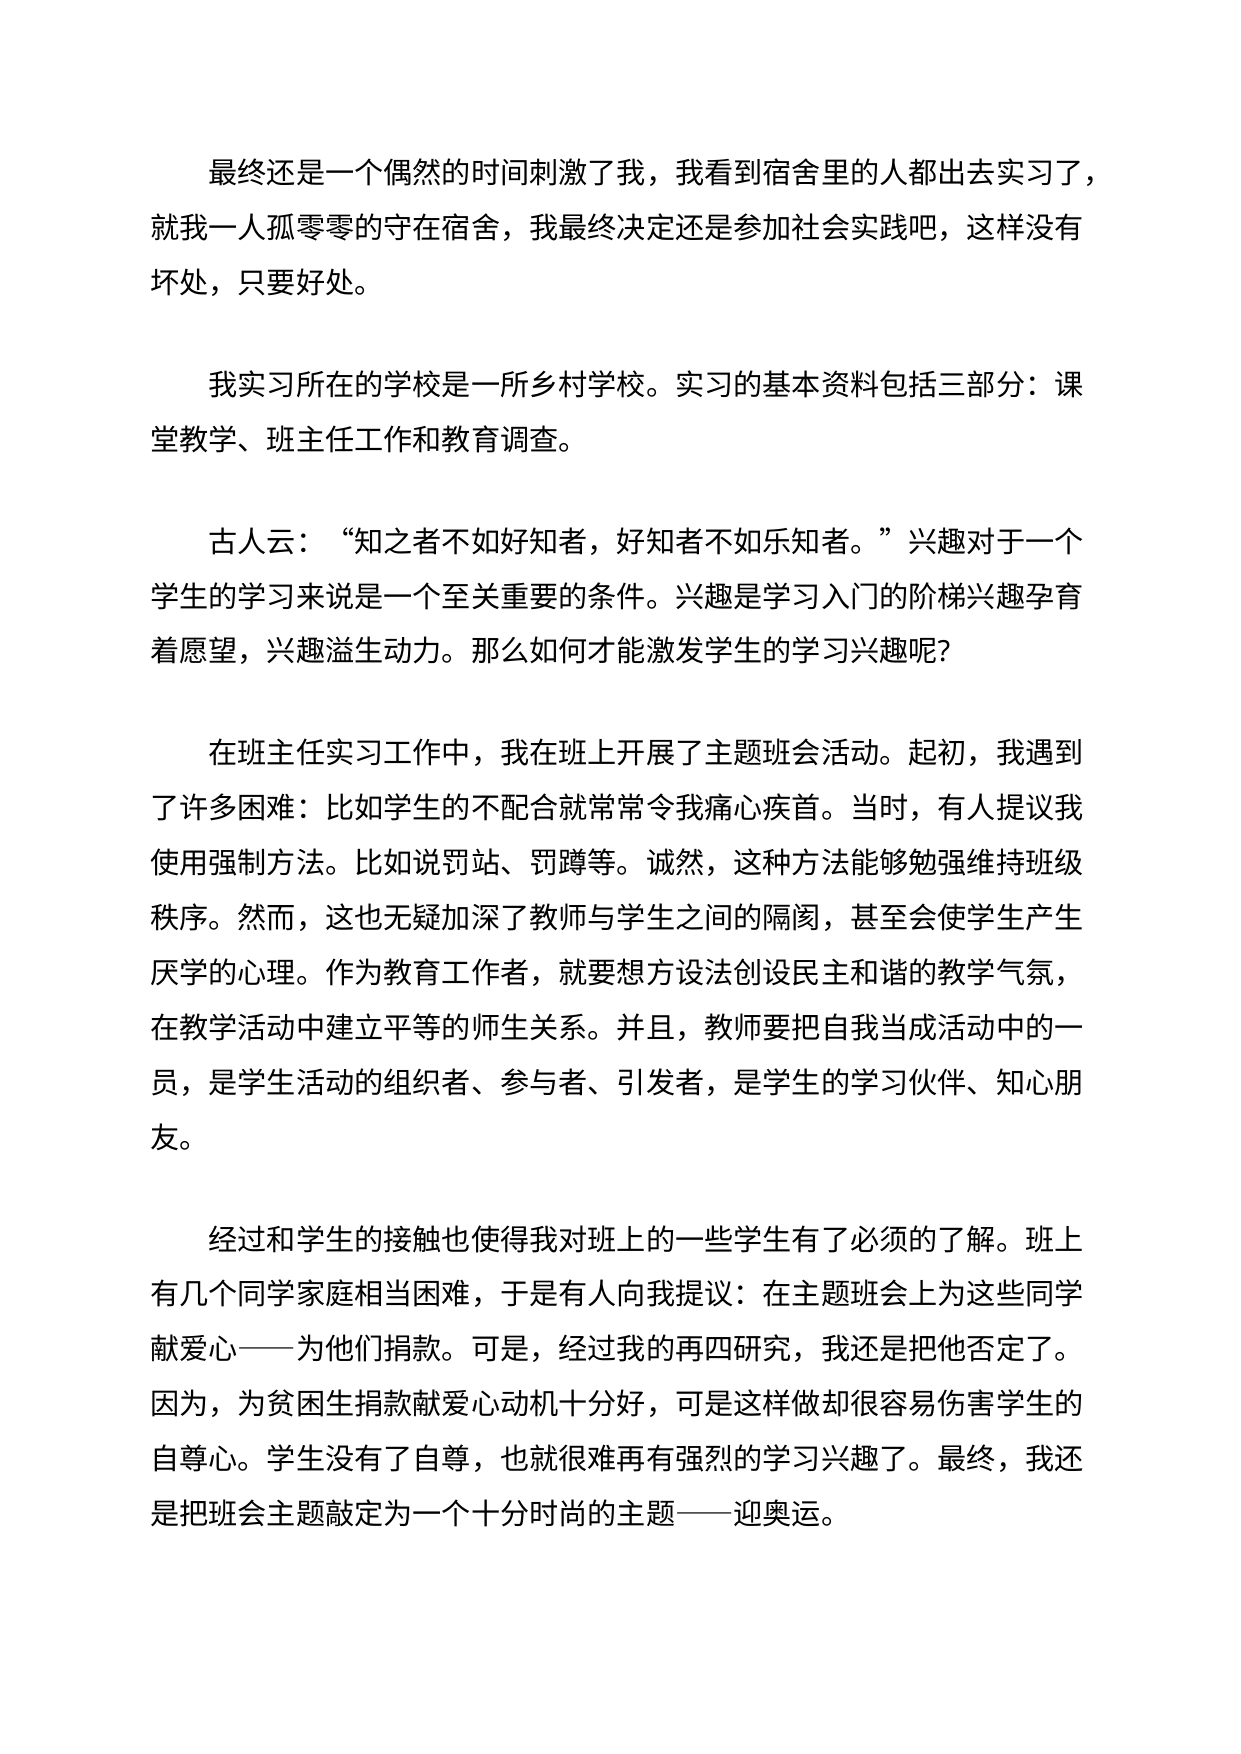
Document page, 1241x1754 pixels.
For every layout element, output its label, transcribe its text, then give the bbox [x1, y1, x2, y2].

text 经过和学生的接触也使得我对班上的一些学生有了必须的了解。班上有几个同学家庭相当困难，于是有人向我提议：在主题班会上为这些同学献爱心——为他们捐款。可是，经过我的再四研究，我还是把他否定了。因为，为贫困生捐款献爱心动机十分好，可是这样做却很容易伤害学生的自尊心。学生没有了自尊，也就很难再有强烈的学习兴趣了。最终，我还是把班会主题敲定为一个十分时尚的主题——迎奥运。 [150, 1216, 1090, 1533]
text 古人云：“知之者不如好知者，好知者不如乐知者。”兴趣对于一个学生的学习来说是一个至关重要的条件。兴趣是学习入门的阶梯兴趣孕育着愿望，兴趣溢生动力。那么如何才能激发学生的学习兴趣呢? [150, 518, 1090, 670]
text 最终还是一个偶然的时间刺激了我，我看到宿舍里的人都出去实习了，就我一人孤零零的守在宿舍，我最终决定还是参加社会实践吧，这样没有坏处，只要好处。 [150, 150, 1090, 302]
text 我实习所在的学校是一所乡村学校。实习的基本资料包括三部分：课堂教学、班主任工作和教育调查。 [150, 362, 1090, 459]
text 在班主任实习工作中，我在班上开展了主题班会活动。起初，我遇到了许多困难：比如学生的不配合就常常令我痛心疾首。当时，有人提议我使用强制方法。比如说罚站、罚蹲等。诚然，这种方法能够勉强维持班级秩序。然而，这也无疑加深了教师与学生之间的隔阂，甚至会使学生产生厌学的心理。作为教育工作者，就要想方设法创设民主和谐的教学气氛，在教学活动中建立平等的师生关系。并且，教师要把自我当成活动中的一员，是学生活动的组织者、参与者、引发者，是学生的学习伙伴、知心朋友。 [150, 730, 1090, 1157]
